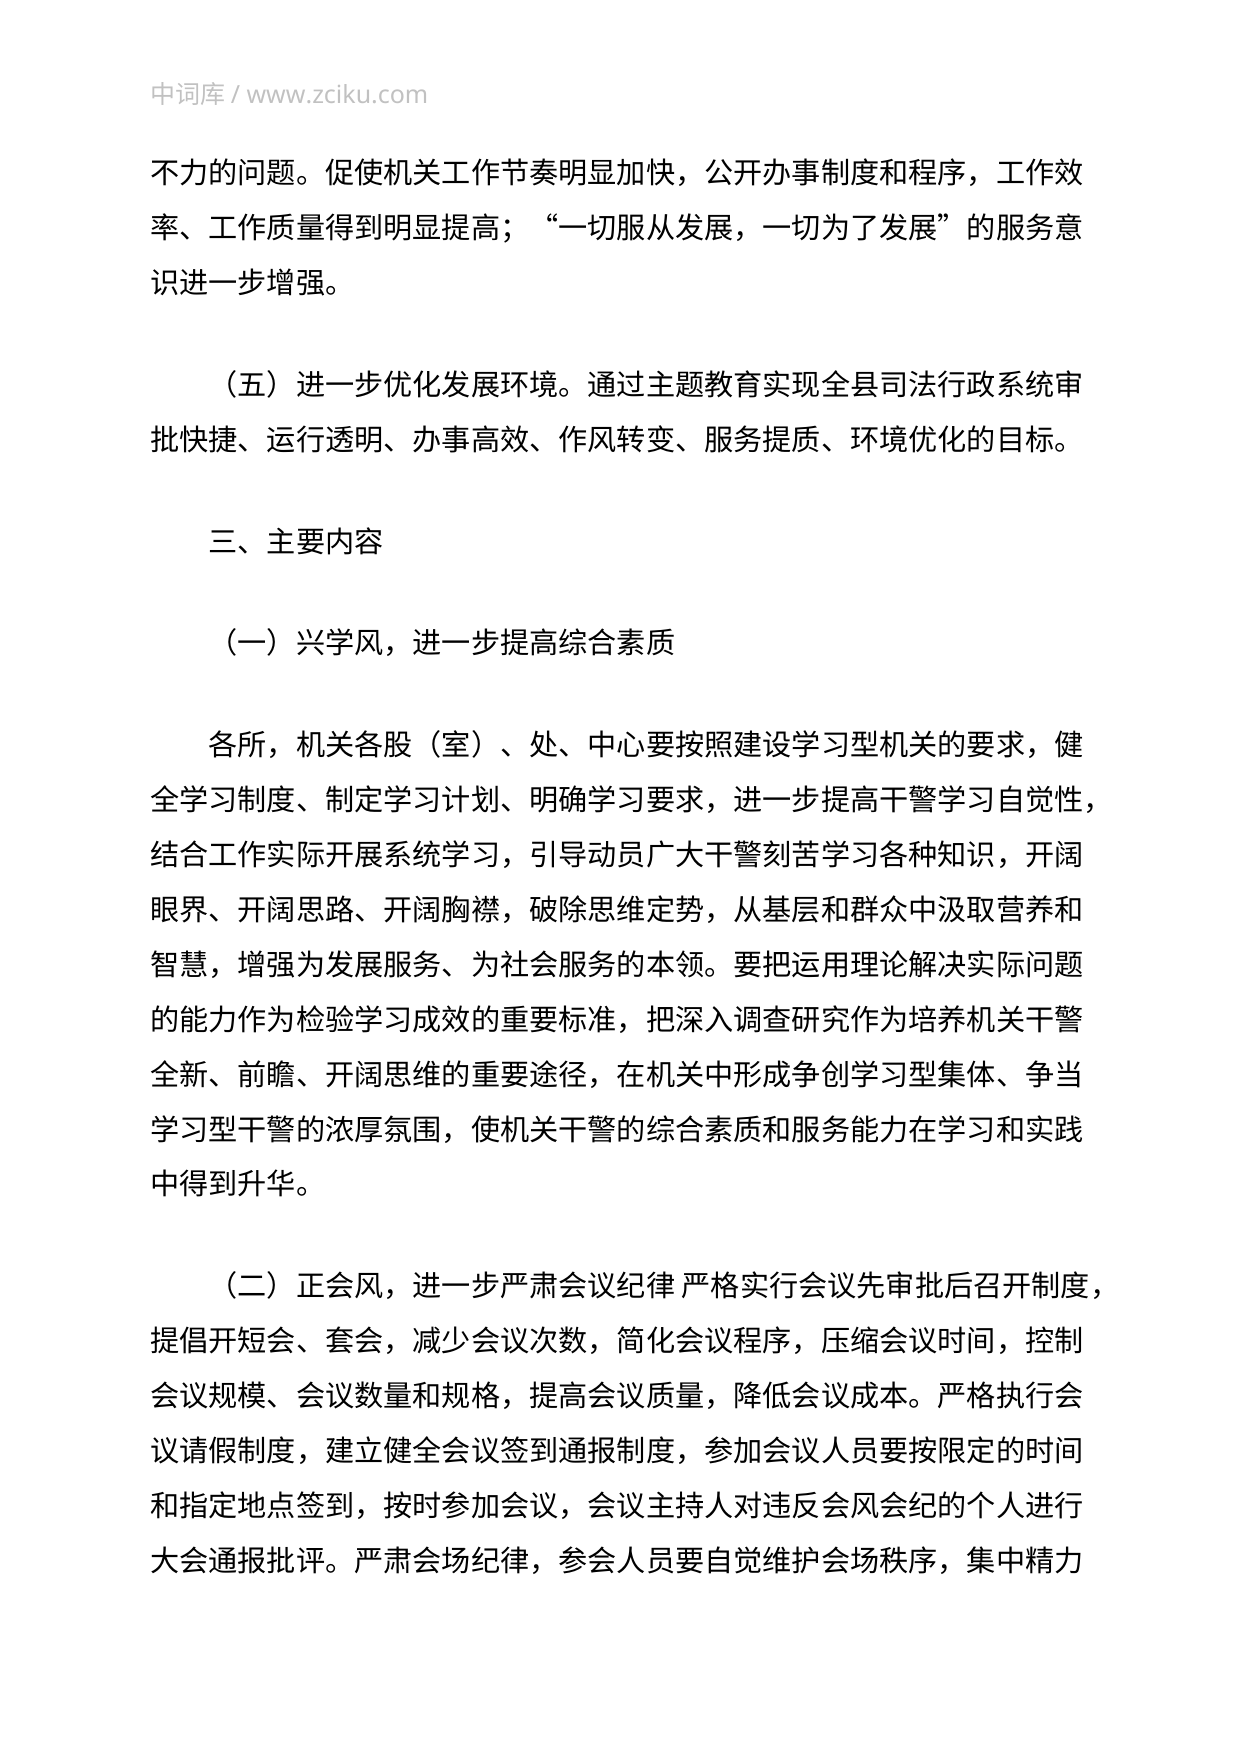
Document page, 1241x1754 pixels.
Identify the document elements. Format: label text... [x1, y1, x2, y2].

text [150, 1263, 1090, 1579]
text （一）兴学风，进一步提高综合素质 [150, 620, 1090, 662]
text （五）进一步优化发展环境。通过主题教育实现全县司法行政系统审批快捷、运行透明、办事高效、作风转变、服务提质、环境优化的目标。 [150, 362, 1090, 459]
text 三、主要内容 [150, 518, 1090, 561]
text 各所，机关各股（室）、处、中心要按照建设学习型机关的要求，健全学习制度、制定学习计划、明确学习要求，进一步提高干警学习自觉性，结合工作实际开展系统学习，引导动员广大干警刻苦学习各种知识，开阔眼界、开阔思路、开阔胸襟，破除思维定势，从基层和群众中汲取营养和智慧，增强为发展服务、为社会服务的本领。要把运用理论解决实际问题的能力作为检验学习成效的重要标准，把深入调查研究作为培养机关干警全新、前瞻、开阔思维的重要途径，在机关中形成争创学习型集体、争当学习型干警的浓厚氛围，使机关干警的综合素质和服务能力在学习和实践中得到升华。 [150, 722, 1090, 1203]
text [150, 150, 1090, 302]
